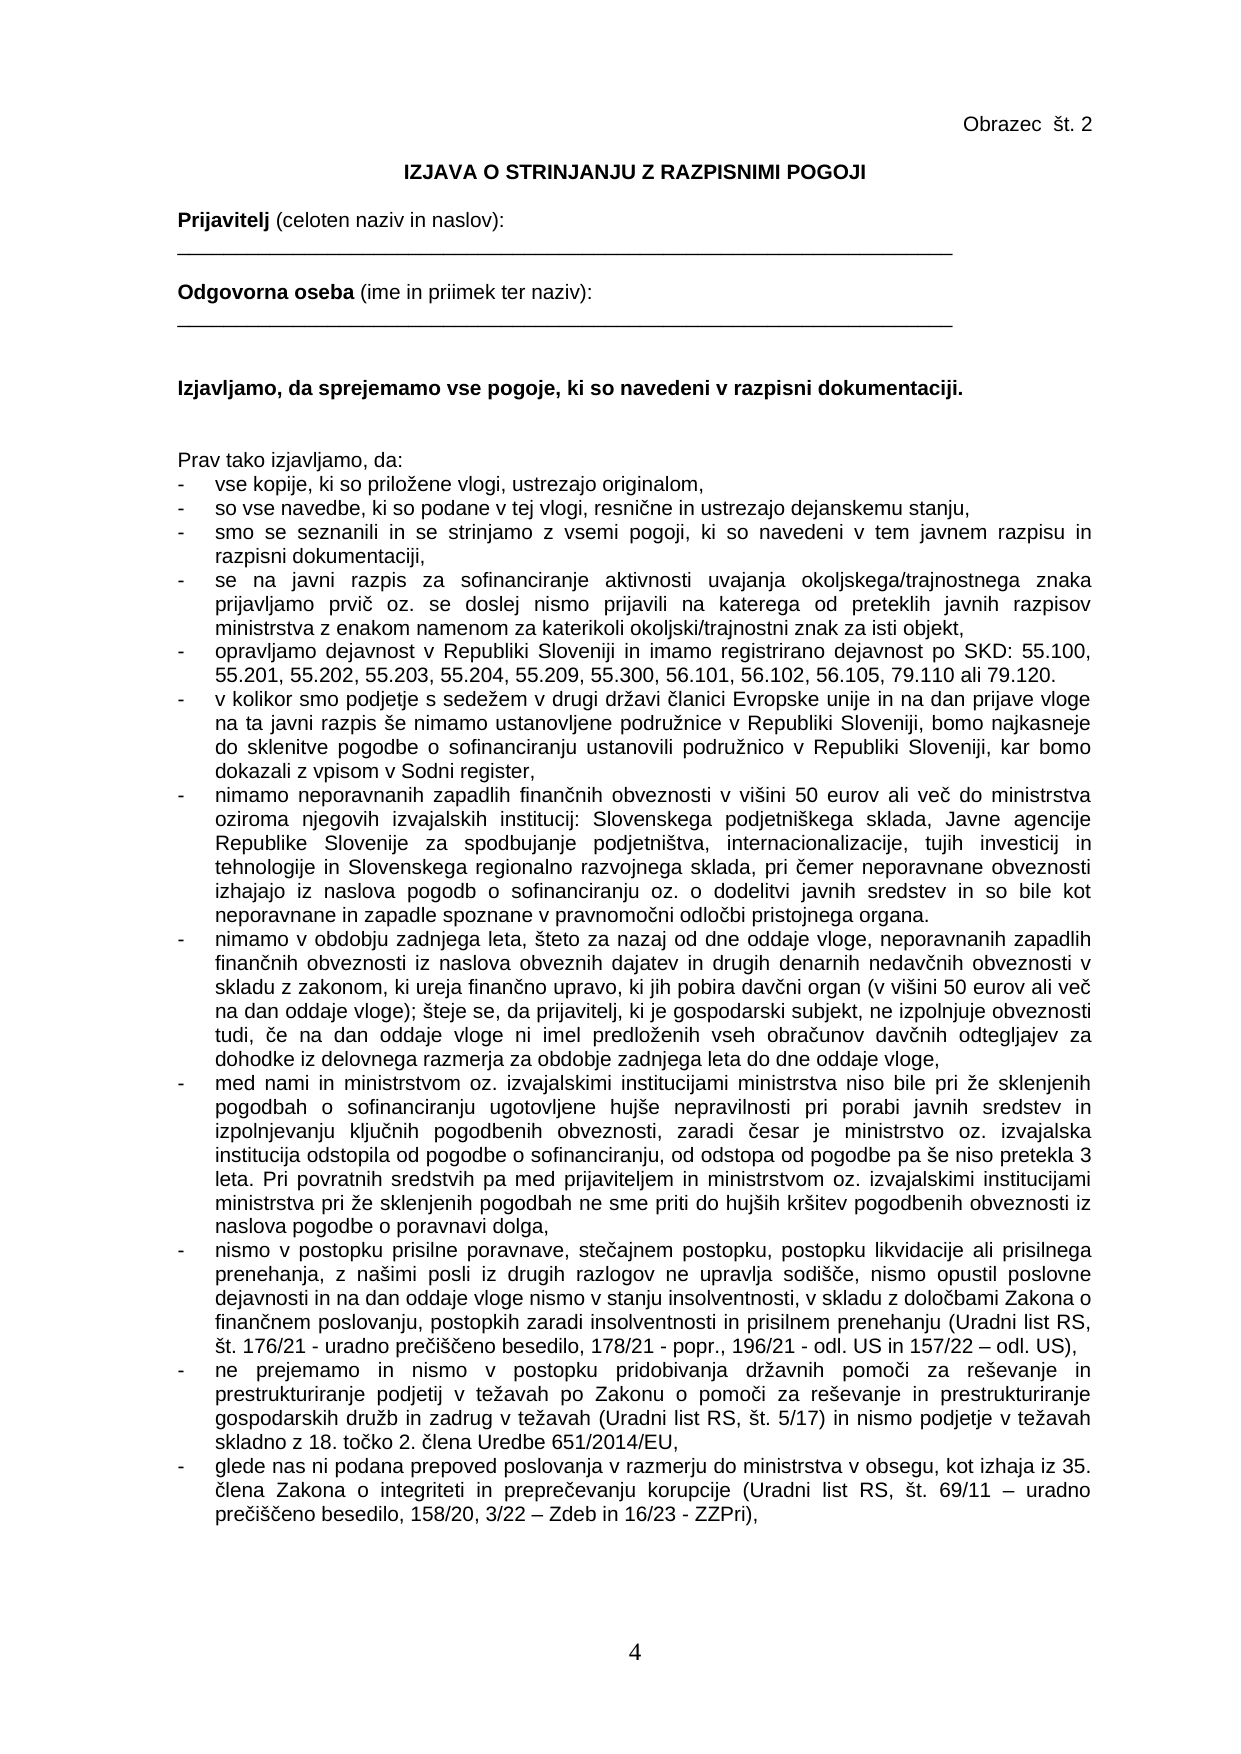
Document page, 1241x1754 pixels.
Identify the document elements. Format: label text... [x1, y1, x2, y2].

list vse kopije, ki so priložene vlogi, ustrezajo originalom, [177, 472, 1092, 496]
text Prav tako izjavljamo, da: [177, 448, 1092, 472]
list smo se seznanili in se strinjamo z vsemi pogoji, ki so navedeni v tem javnem razpisu in razpisni dokumentaciji, [177, 519, 1092, 567]
list ne prejemamo in nismo v postopku pridobivanja državnih pomoči za reševanje in prestrukturiranje podjetij v težavah po Zakonu o pomoči za reševanje in prestrukturiranje gospodarskih družb in zadrug v težavah (Uradni list RS, št. 5/17) in nismo podjetje v težavah skladno z 18. točko 2. člena Uredbe 651/2014/EU, [177, 1358, 1092, 1454]
text Odgovorna oseba (ime in priimek ter naziv): ___________________________________________________________________ [177, 280, 1092, 328]
list glede nas ni podana prepoved poslovanja v razmerju do ministrstva v obsegu, kot izhaja iz 35. člena Zakona o integriteti in preprečevanju korupcije (Uradni list RS, št. 69/11 – uradno prečiščeno besedilo, 158/20, 3/22 – Zdeb in 16/23 - ZZPri), [177, 1454, 1092, 1526]
list nimamo v obdobju zadnjega leta, šteto za nazaj od dne oddaje vloge, neporavnanih zapadlih finančnih obveznosti iz naslova obveznih dajatev in drugih denarnih nedavčnih obveznosti v skladu z zakonom, ki ureja finančno upravo, ki jih pobira davčni organ (v višini 50 eurov ali več na dan oddaje vloge); šteje se, da prijavitelj, ki je gospodarski subjekt, ne izpolnjuje obveznosti tudi, če na dan oddaje vloge ni imel predloženih vseh obračunov davčnih odtegljajev za dohodke iz delovnega razmerja za obdobje zadnjega leta do dne oddaje vloge, [177, 927, 1092, 1071]
text Obrazec št. 2 [177, 112, 1092, 136]
list opravljamo dejavnost v Republiki Sloveniji in imamo registrirano dejavnost po SKD: 55.100, 55.201, 55.202, 55.203, 55.204, 55.209, 55.300, 56.101, 56.102, 56.105, 79.110 ali 79.120. [177, 639, 1092, 687]
text Prijavitelj (celoten naziv in naslov): [177, 208, 1092, 232]
list se na javni razpis za sofinanciranje aktivnosti uvajanja okoljskega/trajnostnega znaka prijavljamo prvič oz. se doslej nismo prijavili na katerega od preteklih javnih razpisov ministrstva z enakom namenom za katerikoli okoljski/trajnostni znak za isti objekt, [177, 567, 1092, 639]
text ___________________________________________________________________ [177, 232, 1092, 256]
list med nami in ministrstvom oz. izvajalskimi institucijami ministrstva niso bile pri že sklenjenih pogodbah o sofinanciranju ugotovljene hujše nepravilnosti pri porabi javnih sredstev in izpolnjevanju ključnih pogodbenih obveznosti, zaradi česar je ministrstvo oz. izvajalska institucija odstopila od pogodbe o sofinanciranju, od odstopa od pogodbe pa še niso pretekla 3 leta. Pri povratnih sredstvih pa med prijaviteljem in ministrstvom oz. izvajalskimi institucijami ministrstva pri že sklenjenih pogodbah ne sme priti do hujših kršitev pogodbenih obveznosti iz naslova pogodbe o poravnavi dolga, [177, 1071, 1092, 1238]
list v kolikor smo podjetje s sedežem v drugi državi članici Evropske unije in na dan prijave vloge na ta javni razpis še nimamo ustanovljene podružnice v Republiki Sloveniji, bomo najkasneje do sklenitve pogodbe o sofinanciranju ustanovili podružnico v Republiki Sloveniji, kar bomo dokazali z vpisom v Sodni register, [177, 687, 1092, 783]
text Izjavljamo, da sprejemamo vse pogoje, ki so navedeni v razpisni dokumentaciji. [177, 376, 1092, 400]
list nismo v postopku prisilne poravnave, stečajnem postopku, postopku likvidacije ali prisilnega prenehanja, z našimi posli iz drugih razlogov ne upravlja sodišče, nismo opustil poslovne dejavnosti in na dan oddaje vloge nismo v stanju insolventnosti, v skladu z določbami Zakona o finančnem poslovanju, postopkih zaradi insolventnosti in prisilnem prenehanju (Uradni list RS, št. 176/21 - uradno prečiščeno besedilo, 178/21 - popr., 196/21 - odl. US in 157/22 – odl. US), [177, 1238, 1092, 1358]
list nimamo neporavnanih zapadlih finančnih obveznosti v višini 50 eurov ali več do ministrstva oziroma njegovih izvajalskih institucij: Slovenskega podjetniškega sklada, Javne agencije Republike Slovenije za spodbujanje podjetništva, internacionalizacije, tujih investicij in tehnologije in Slovenskega regionalno razvojnega sklada, pri čemer neporavnane obveznosti izhajajo iz naslova pogodb o sofinanciranju oz. o dodelitvi javnih sredstev in so bile kot neporavnane in zapadle spoznane v pravnomočni odločbi pristojnega organa. [177, 783, 1092, 927]
list so vse navedbe, ki so podane v tej vlogi, resnične in ustrezajo dejanskemu stanju, [177, 496, 1092, 519]
text IZJAVA O STRINJANJU Z RAZPISNIMI POGOJI [177, 160, 1092, 184]
